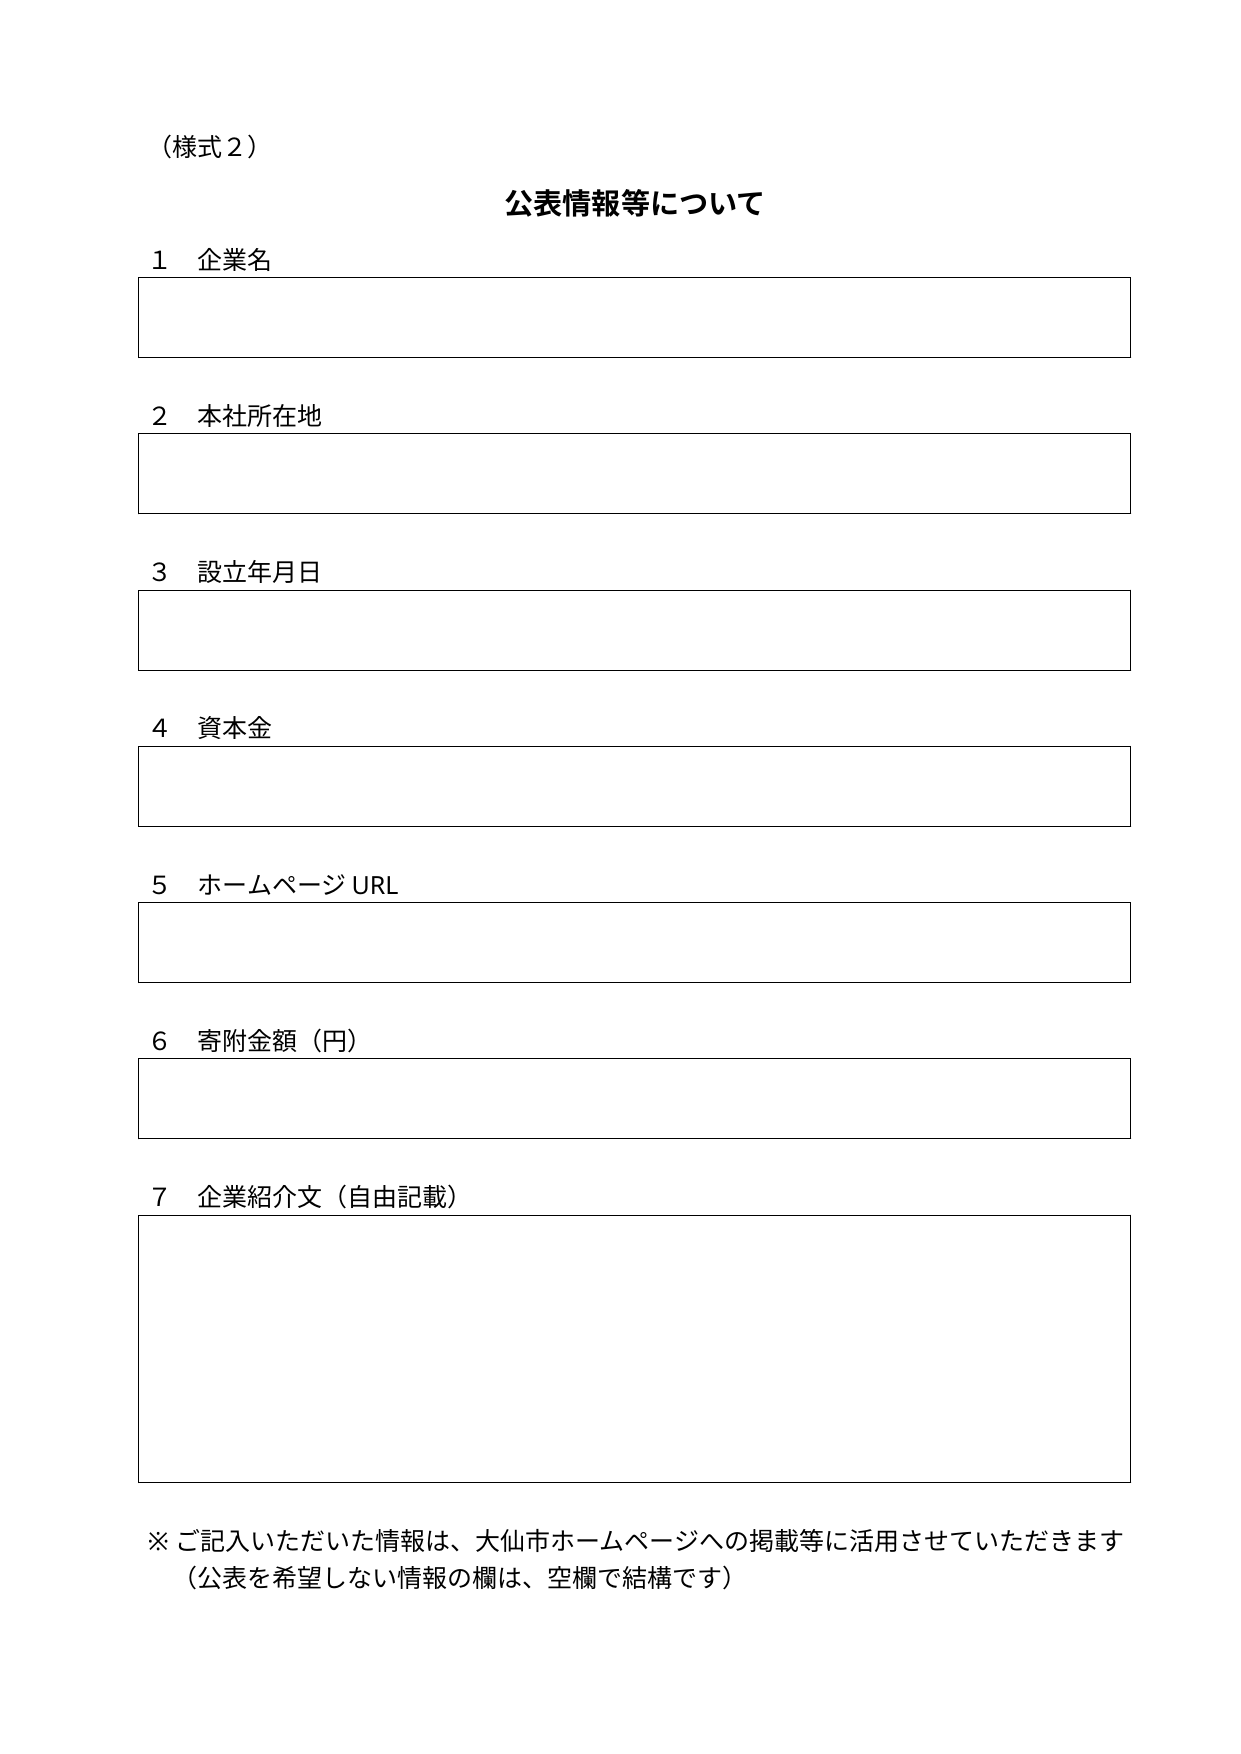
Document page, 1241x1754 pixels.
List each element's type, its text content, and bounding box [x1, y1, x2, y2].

text （様式２） [148, 127, 1122, 164]
text ２ 本社所在地 [148, 396, 1122, 433]
text ３ 設立年月日 [148, 552, 1122, 589]
text ４ 資本金 [148, 708, 1122, 746]
text ※ ご記入いただいた情報は、大仙市ホームページへの掲載等に活用させていただきます。（公表を希望しない情報の欄は、空欄で結構です） [148, 1521, 1122, 1596]
text ６ 寄附金額（円） [148, 1021, 1122, 1058]
text ５ ホームページURL [148, 864, 1122, 902]
text １ 企業名 [148, 239, 1122, 277]
text ７ 企業紹介文（自由記載） [148, 1177, 1122, 1214]
text 公表情報等について [148, 164, 1122, 239]
